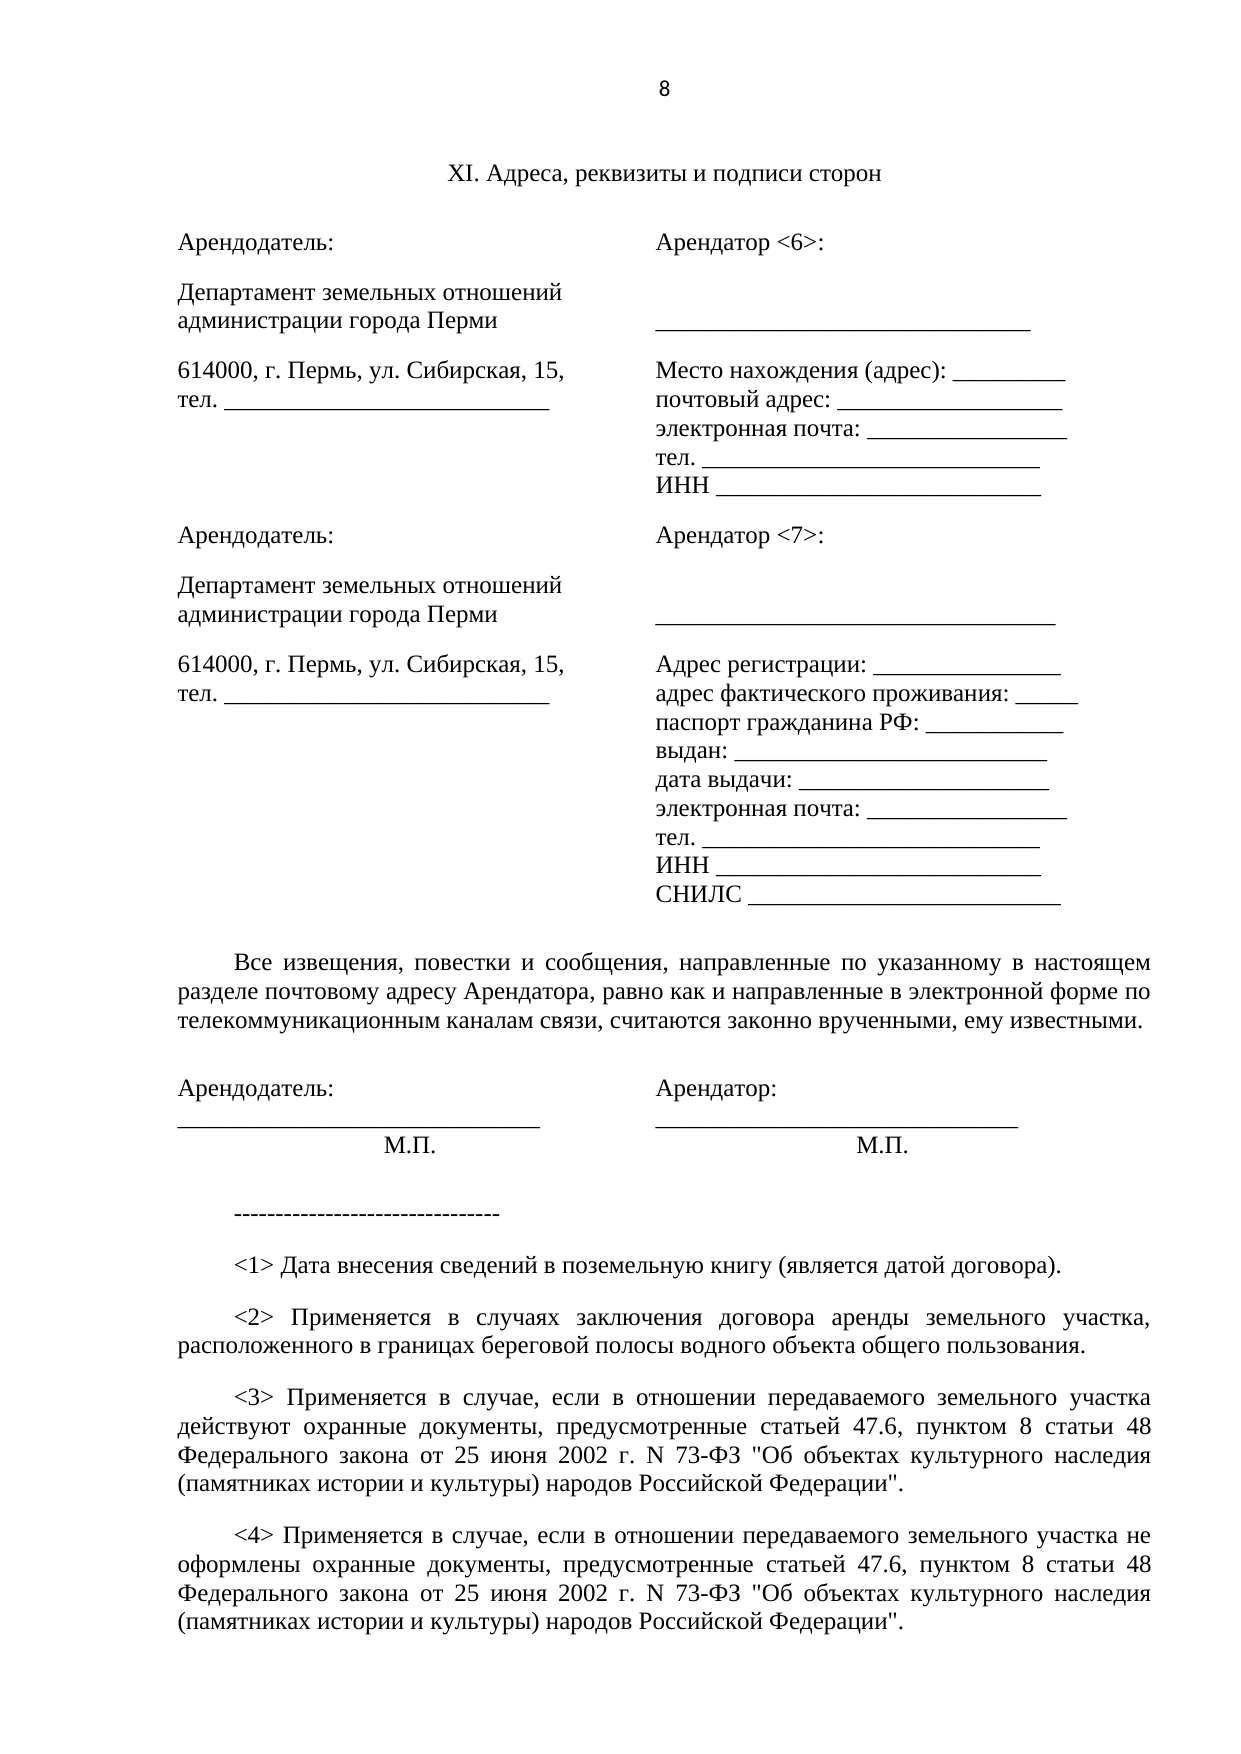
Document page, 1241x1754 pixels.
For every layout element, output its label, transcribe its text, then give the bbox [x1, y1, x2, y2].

table_header Арендатор <6>: [649, 216, 1116, 266]
table_cell ______________________________ [649, 266, 1116, 345]
table_header Арендатор: _____________________________ М.П. [649, 1062, 1116, 1170]
table_cell Адрес регистрации: _______________ адрес фактического проживания: _____ паспорт гражданина РФ: ___________ выдан: _________________________ дата выдачи: ____________________ электронная почта: ________________ тел. ___________________________ ИНН __________________________ СНИЛС _________________________ [649, 639, 1116, 918]
text XI. Адреса, реквизиты и подписи сторон [177, 158, 1152, 187]
table_cell Арендатор <7>: [649, 510, 1116, 560]
table_cell Арендодатель: [171, 510, 649, 560]
table_cell Место нахождения (адрес): _________ почтовый адрес: __________________ электронная почта: ________________ тел. ___________________________ ИНН __________________________ [649, 345, 1116, 510]
table_cell 614000, г. Пермь, ул. Сибирская, 15, тел. __________________________ [171, 639, 649, 918]
table_cell 614000, г. Пермь, ул. Сибирская, 15, тел. __________________________ [171, 345, 649, 510]
text <3> Применяется в случае, если в отношении передаваемого земельного участка действуют охранные документы, предусмотренные статьей 47.6, пунктом 8 статьи 48 Федерального закона от 25 июня 2002 г. N 73-ФЗ "Об объектах культурного наследия (памятниках истории и культуры) народов Российской Федерации". [177, 1382, 1152, 1497]
table_cell ________________________________ [649, 560, 1116, 638]
text Все извещения, повестки и сообщения, направленные по указанному в настоящем разделе почтовому адресу Арендатора, равно как и направленные в электронной форме по телекоммуникационным каналам связи, считаются законно врученными, ему известными. [177, 947, 1152, 1033]
table_cell Департамент земельных отношений администрации города Перми [171, 266, 649, 345]
text -------------------------------- [177, 1198, 1152, 1227]
table_header Арендодатель: _____________________________ М.П. [171, 1062, 649, 1170]
table_header Арендодатель: [171, 216, 649, 266]
text <4> Применяется в случае, если в отношении передаваемого земельного участка не оформлены охранные документы, предусмотренные статьей 47.6, пунктом 8 статьи 48 Федерального закона от 25 июня 2002 г. N 73-ФЗ "Об объектах культурного наследия (памятниках истории и культуры) народов Российской Федерации". [177, 1520, 1152, 1635]
table_cell Департамент земельных отношений администрации города Перми [171, 560, 649, 638]
text <1> Дата внесения сведений в поземельную книгу (является датой договора). [177, 1250, 1152, 1279]
text <2> Применяется в случаях заключения договора аренды земельного участка, расположенного в границах береговой полосы водного объекта общего пользования. [177, 1302, 1152, 1359]
